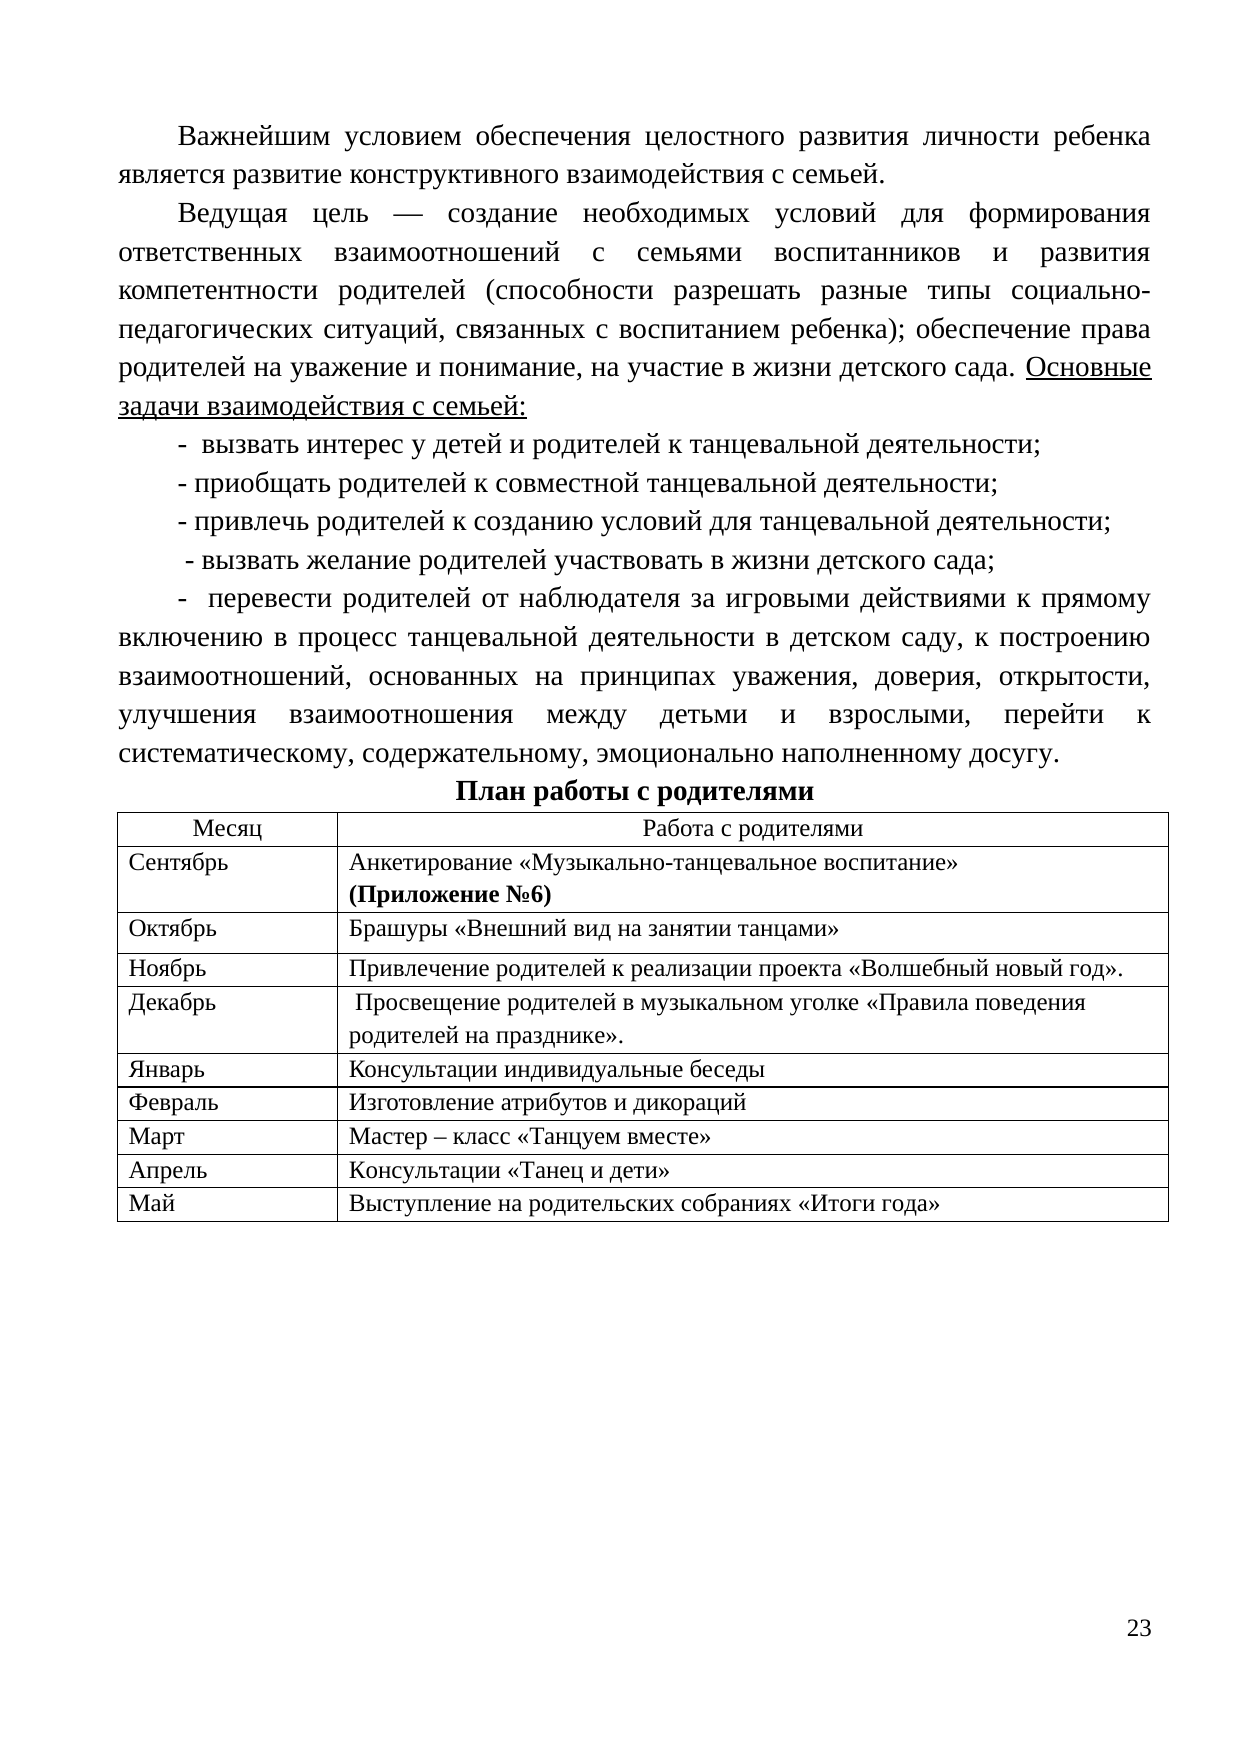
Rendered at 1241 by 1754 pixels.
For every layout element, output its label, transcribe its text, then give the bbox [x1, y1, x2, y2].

table_cell Январь [118, 1054, 337, 1086]
table_cell Брашуры «Внешний вид на занятии танцами» [338, 913, 1168, 952]
text - перевести родителей от наблюдателя за игровыми действиями к прямому включению в процесс танцевальной деятельности в детском саду, к построению взаимоотношений, основанных на принципах уважения, доверия, открытости, улучшения взаимоотношения между детьми и взрослыми, перейти к систематическому, содержательному, эмоционально наполненному досугу. [118, 581, 1152, 768]
table_cell Привлечение родителей к реализации проекта «Волшебный новый год». [338, 954, 1168, 986]
table_cell Май [118, 1188, 337, 1221]
table_cell Март [118, 1121, 337, 1154]
table_cell Мастер – класс «Танцуем вместе» [338, 1121, 1168, 1154]
text Ведущая цель — создание необходимых условий для формирования ответственных взаимоотношений с семьями воспитанников и развития компетентности родителей (способности разрешать разные типы социальнo- педагогических ситуаций, связанных с воспитанием ребенка); обеспечение права родителей на уважение и понимание, на участие в жизни детского сада. Основные задачи взаимодействия с семьей: [118, 195, 1152, 421]
table_cell Анкетирование «Музыкально-танцевальное воспитание» (Приложение №6) [338, 847, 1168, 912]
text - вызвать интерес у детей и родителей к танцевальной деятельности; [118, 426, 1152, 460]
text - приобщать родителей к совместной танцевальной деятельности; [118, 465, 1152, 498]
table_cell Выступление на родительских собраниях «Итоги года» [338, 1188, 1168, 1221]
table_cell Сентябрь [118, 847, 337, 912]
table_cell Ноябрь [118, 954, 337, 986]
table_cell Просвещение родителей в музыкальном уголке «Правила поведения родителей на празднике». [338, 987, 1168, 1053]
table_cell Консультации «Танец и дети» [338, 1155, 1168, 1187]
table_cell Апрель [118, 1155, 337, 1187]
text Важнейшим условием обеспечения целостного развития личности ребенка является развитие конструктивного взаимодействия с семьей. [118, 118, 1152, 190]
table_cell Февраль [118, 1088, 337, 1120]
text - вызвать желание родителей участвовать в жизни детского сада; [118, 542, 1152, 576]
text - привлечь родителей к созданию условий для танцевальной деятельности; [118, 503, 1152, 537]
table_header Работа с родителями [338, 813, 1168, 846]
table_cell Изготовление атрибутов и дикораций [338, 1088, 1168, 1120]
text План работы с родителями [118, 773, 1152, 807]
table_cell Консультации индивидуальные беседы [338, 1054, 1168, 1086]
table_cell Декабрь [118, 987, 337, 1053]
table_header Месяц [118, 813, 337, 846]
table_cell Октябрь [118, 913, 337, 952]
